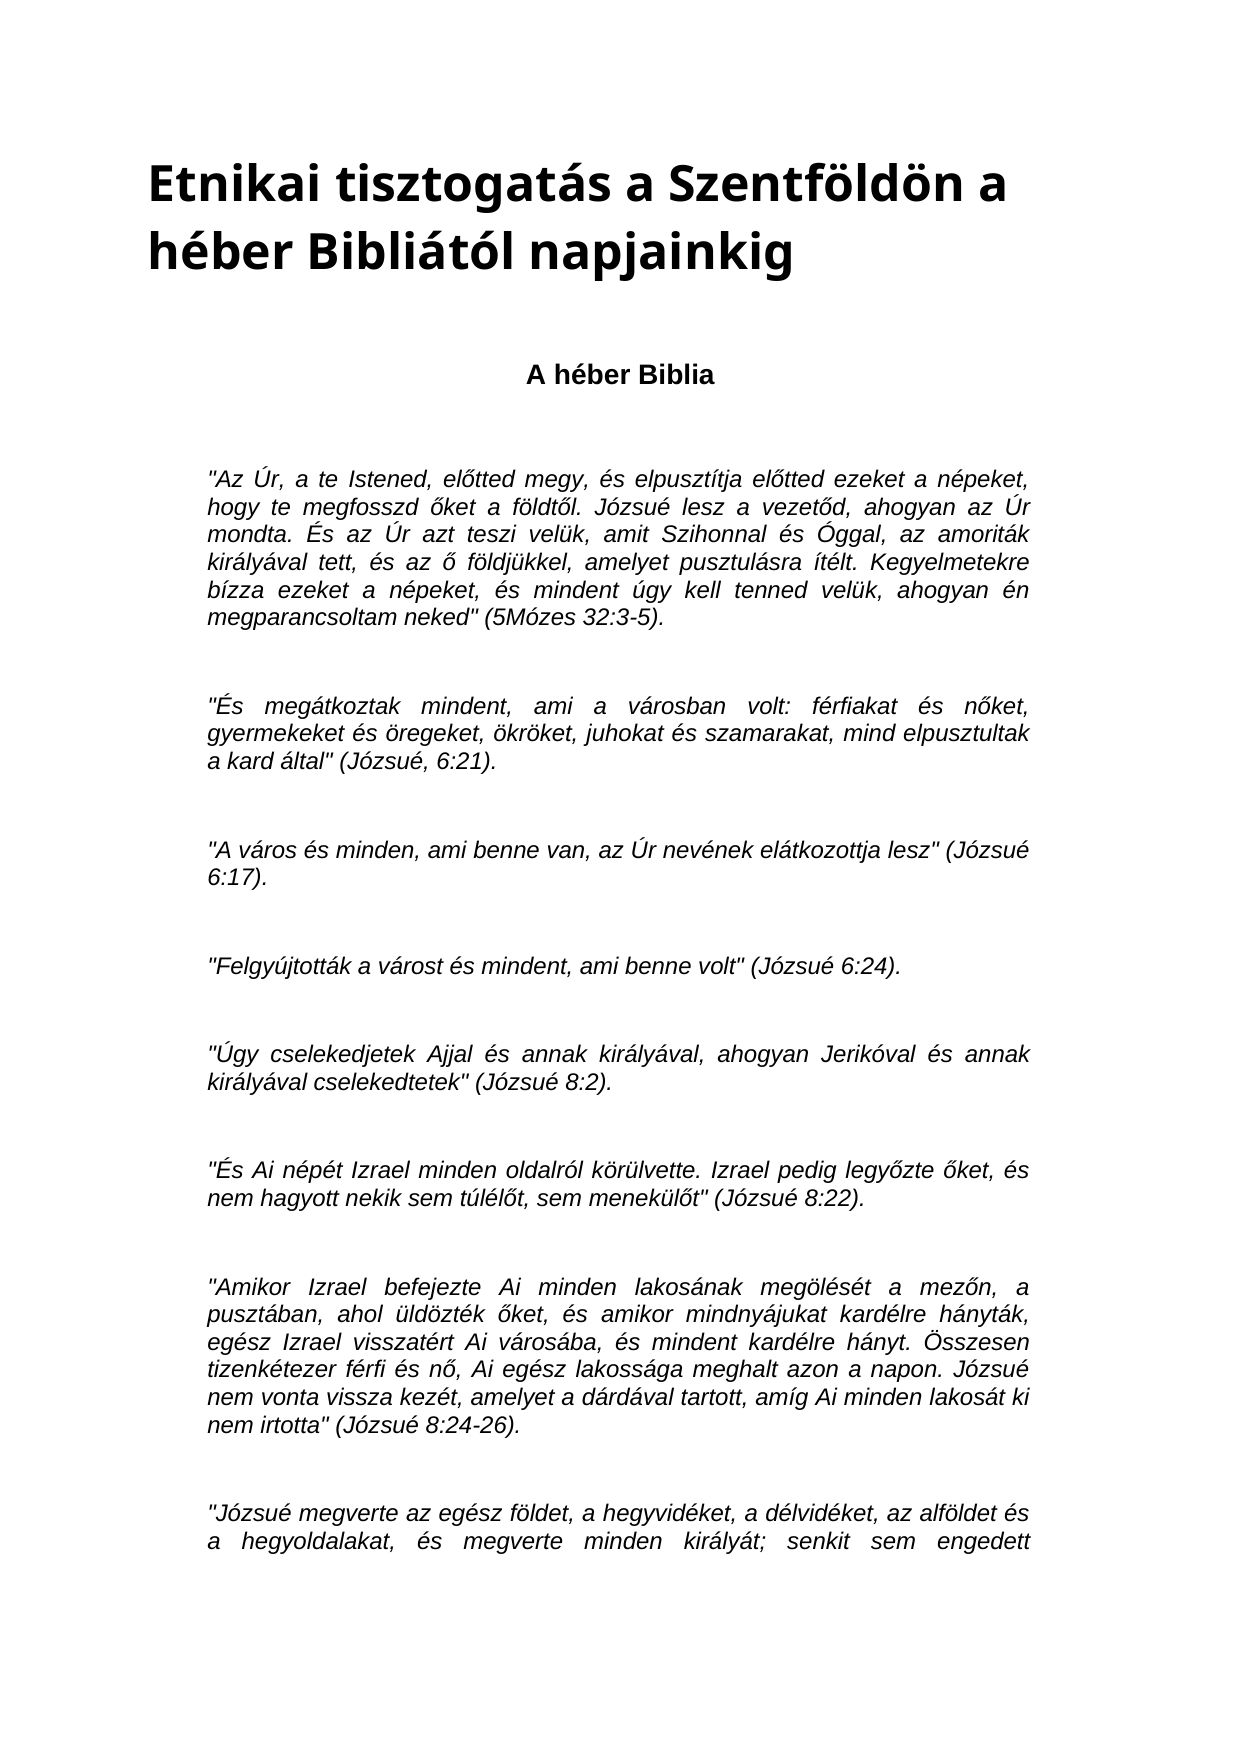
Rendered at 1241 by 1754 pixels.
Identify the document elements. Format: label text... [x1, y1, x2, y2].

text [207, 1499, 1033, 1554]
text "Felgyújtották a várost és mindent, ami benne volt" (Józsué 6:24). [207, 952, 1033, 979]
text Etnikai tisztogatás a Szentföldön a héber Bibliától napjainkig [148, 148, 1093, 284]
text "A város és minden, ami benne van, az Úr nevének elátkozottja lesz" (Józsué 6:17). [207, 836, 1033, 891]
text "És Ai népét Izrael minden oldalról körülvette. Izrael pedig legyőzte őket, és nem hagyott nekik sem túlélőt, sem menekülőt" (Józsué 8:22). [207, 1156, 1033, 1212]
text A héber Biblia [148, 358, 1093, 391]
text "Az Úr, a te Istened, előtted megy, és elpusztítja előtted ezeket a népeket, hogy te megfosszd őket a földtől. Józsué lesz a vezetőd, ahogyan az Úr mondta. És az Úr azt teszi velük, amit Szihonnal és Óggal, az amoriták királyával tett, és az ő földjükkel, amelyet pusztulásra ítélt. Kegyelmetekre bízza ezeket a népeket, és mindent úgy kell tenned velük, ahogyan én megparancsoltam neked" (5Mózes 32:3-5). [207, 465, 1033, 631]
text "És megátkoztak mindent, ami a városban volt: férfiakat és nőket, gyermekeket és öregeket, ökröket, juhokat és szamarakat, mind elpusztultak a kard által" (Józsué, 6:21). [207, 692, 1033, 774]
text "Amikor Izrael befejezte Ai minden lakosának megölését a mezőn, a pusztában, ahol üldözték őket, és amikor mindnyájukat kardélre hányták, egész Izrael visszatért Ai városába, és mindent kardélre hányt. Összesen tizenkétezer férfi és nő, Ai egész lakossága meghalt azon a napon. Józsué nem vonta vissza kezét, amelyet a dárdával tartott, amíg Ai minden lakosát ki nem irtotta" (Józsué 8:24-26). [207, 1272, 1033, 1438]
text "Úgy cselekedjetek Ajjal és annak királyával, ahogyan Jerikóval és annak királyával cselekedtetek" (Józsué 8:2). [207, 1040, 1033, 1095]
